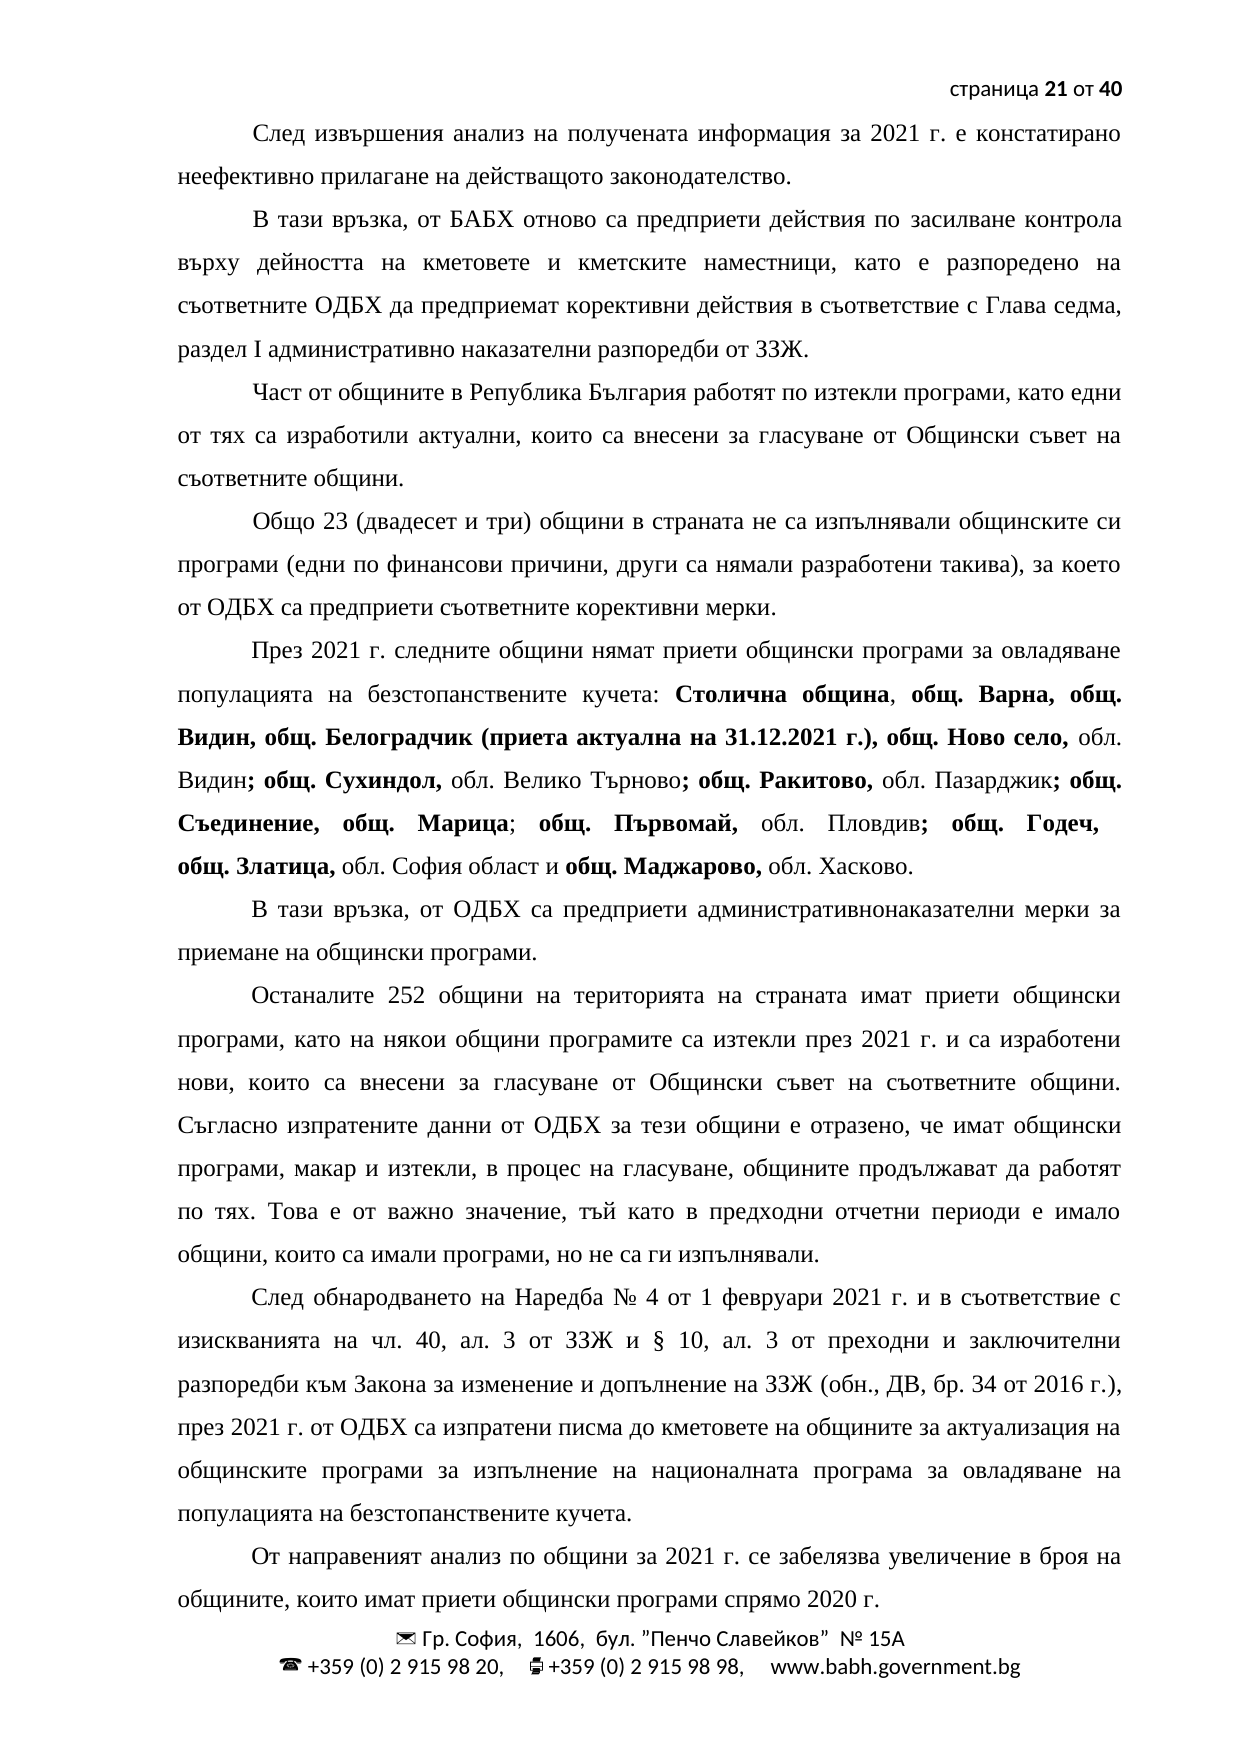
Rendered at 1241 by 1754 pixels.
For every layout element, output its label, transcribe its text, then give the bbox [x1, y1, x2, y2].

text В тази връзка, от ОДБХ са предприети административнонаказателни мерки за приемане на общински програми. [177, 894, 1122, 966]
text Останалите 252 общини на територията на страната имат приети общински програми, като на някои общини програмите са изтекли през 2021 г. и са изработени нови, които са внесени за гласуване от Общински съвет на съответните общини. Съгласно изпратените данни от ОДБХ за тези общини е отразено, че имат общински програми, макар и изтекли, в процес на гласуване, общините продължават да работят по тях. Това е от важно значение, тъй като в предходни отчетни периоди е имало общини, които са имали програми, но не са ги изпълнявали. [177, 981, 1122, 1268]
text В тази връзка, от БАБХ отново са предприети действия по засилване контрола върху дейността на кметовете и кметските наместници, като е разпоредено на съответните ОДБХ да предприемат корективни действия в съответствие с Глава седма, раздел І административно наказателни разпоредби от ЗЗЖ. [177, 204, 1122, 362]
text През 2021 г. следните общини нямат приети общински програми за овладяване популацията на безстопанствените кучета: Столична община, общ. Варна, общ. Видин, общ. Белоградчик (приета актуална на 31.12.2021 г.), общ. Ново село, обл. Видин; общ. Сухиндол, обл. Велико Търново; общ. Ракитово, обл. Пазарджик; общ. Съединение, общ. Марица; общ. Първомай, обл. Пловдив; общ. Годеч, общ. Златица, обл. София област и общ. Маджарово, обл. Хасково. [177, 636, 1122, 880]
text След извършения анализ на получената информация за 2021 г. е констатирано неефективно прилагане на действащото законодателство. [177, 118, 1122, 190]
text След обнародването на Наредба № 4 от 1 февруари 2021 г. и в съответствие с изискванията на чл. 40, ал. 3 от ЗЗЖ и § 10, ал. 3 от преходни и заключителни разпоредби към Закона за изменение и допълнение на ЗЗЖ (обн., ДВ, бр. 34 от 2016 г.), през 2021 г. от ОДБХ са изпратени писма до кметовете на общините за актуализация на общинските програми за изпълнение на националната програма за овладяване на популацията на безстопанствените кучета. [177, 1282, 1122, 1527]
text От направеният анализ по общини за 2021 г. се забелязва увеличение в броя на общините, които имат приети общински програми спрямо 2020 г. [177, 1541, 1122, 1613]
text Общо 23 (двадесет и три) общини в страната не са изпълнявали общинските си програми (едни по финансови причини, други са нямали разработени такива), за което от ОДБХ са предприети съответните корективни мерки. [177, 506, 1122, 621]
text Част от общините в Република България работят по изтекли програми, като едни от тях са изработили актуални, които са внесени за гласуване от Общински съвет на съответните общини. [177, 377, 1122, 492]
